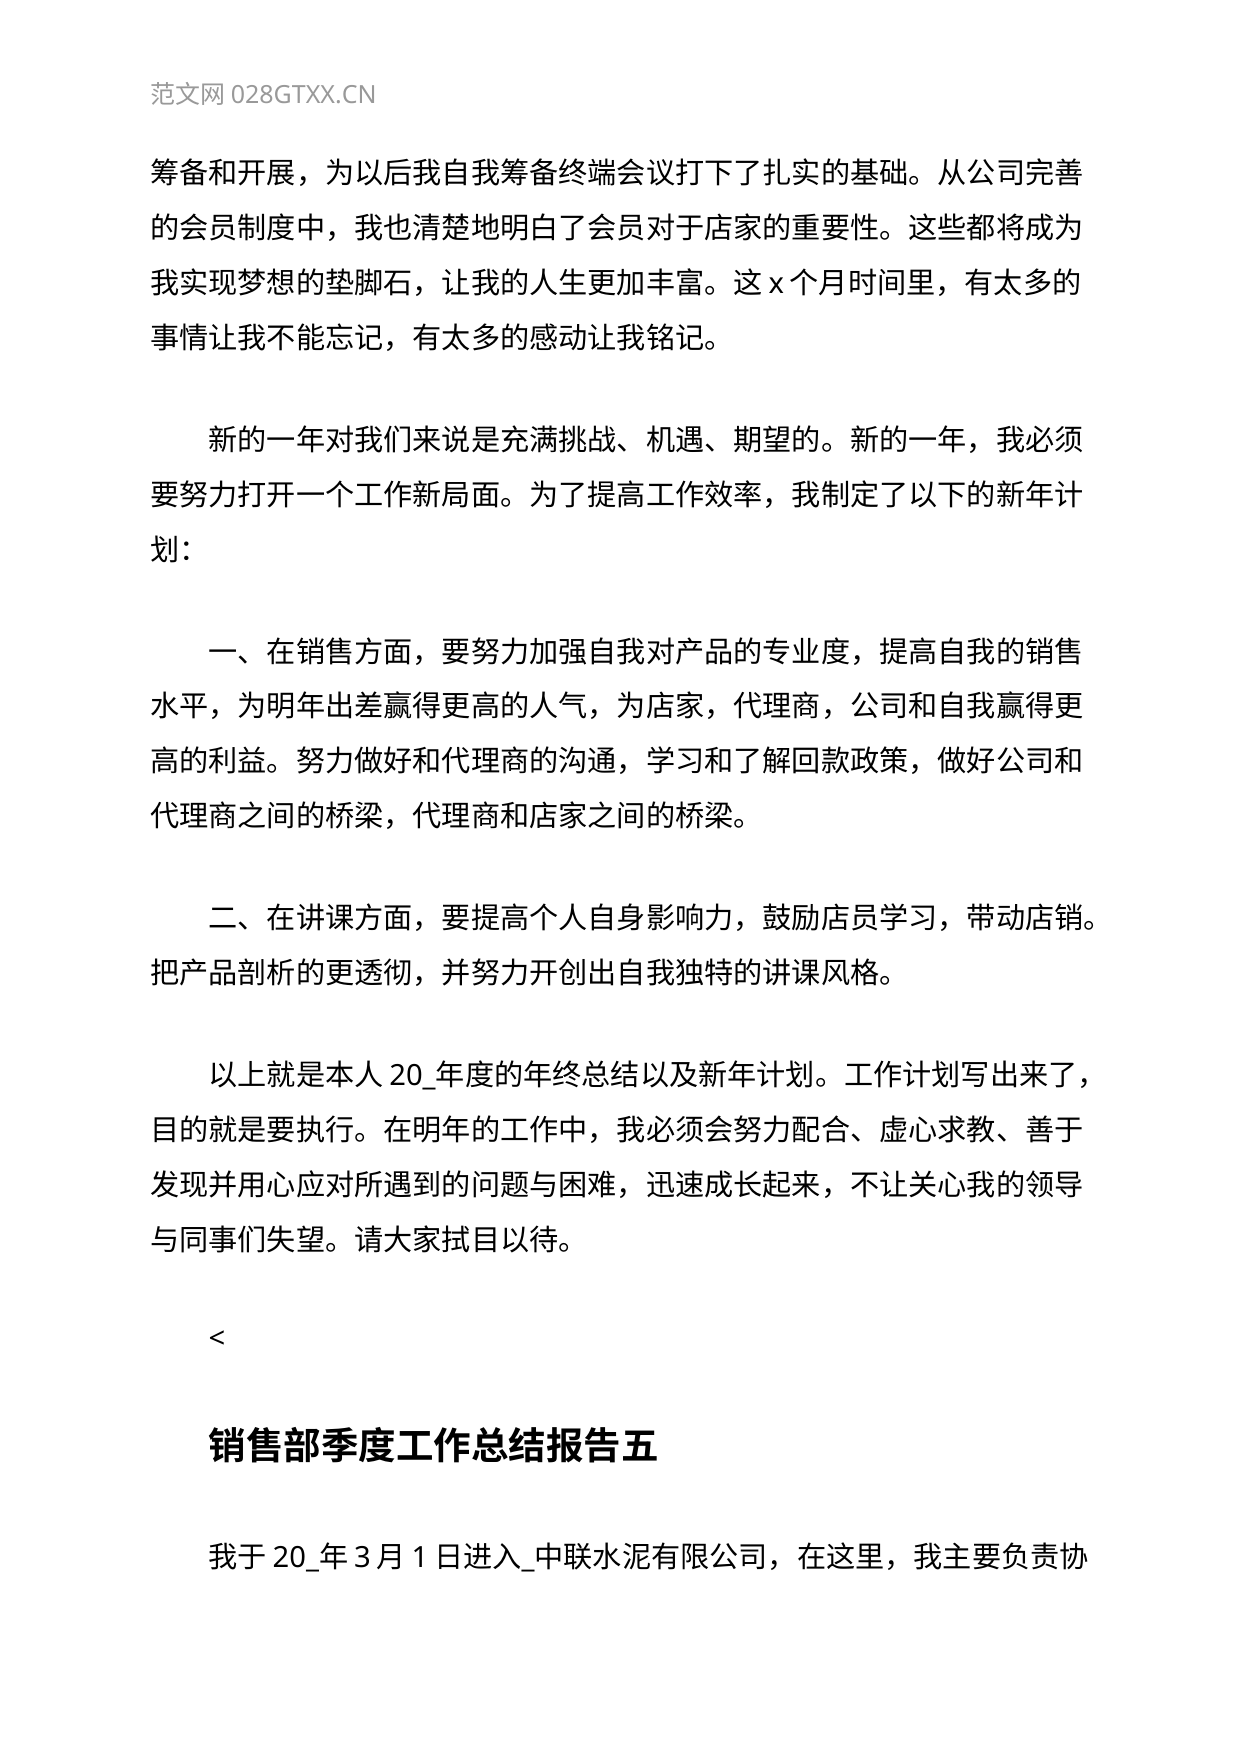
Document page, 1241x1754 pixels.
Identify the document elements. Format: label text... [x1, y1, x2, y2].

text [150, 150, 1090, 357]
text 以上就是本人20_年度的年终总结以及新年计划。工作计划写出来了，目的就是要执行。在明年的工作中，我必须会努力配合、虚心求教、善于发现并用心应对所遇到的问题与困难，迅速成长起来，不让关心我的领导与同事们失望。请大家拭目以待。 [150, 1051, 1090, 1258]
text 一、在销售方面，要努力加强自我对产品的专业度，提高自我的销售水平，为明年出差赢得更高的人气，为店家，代理商，公司和自我赢得更高的利益。努力做好和代理商的沟通，学习和了解回款政策，做好公司和代理商之间的桥梁，代理商和店家之间的桥梁。 [150, 628, 1090, 835]
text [150, 1534, 1090, 1576]
text 二、在讲课方面，要提高个人自身影响力，鼓励店员学习，带动店销。把产品剖析的更透彻，并努力开创出自我独特的讲课风格。 [150, 894, 1090, 992]
text 销售部季度工作总结报告五 [150, 1416, 1090, 1471]
text < [150, 1318, 1090, 1357]
text 新的一年对我们来说是充满挑战、机遇、期望的。新的一年，我必须要努力打开一个工作新局面。为了提高工作效率，我制定了以下的新年计划： [150, 417, 1090, 569]
